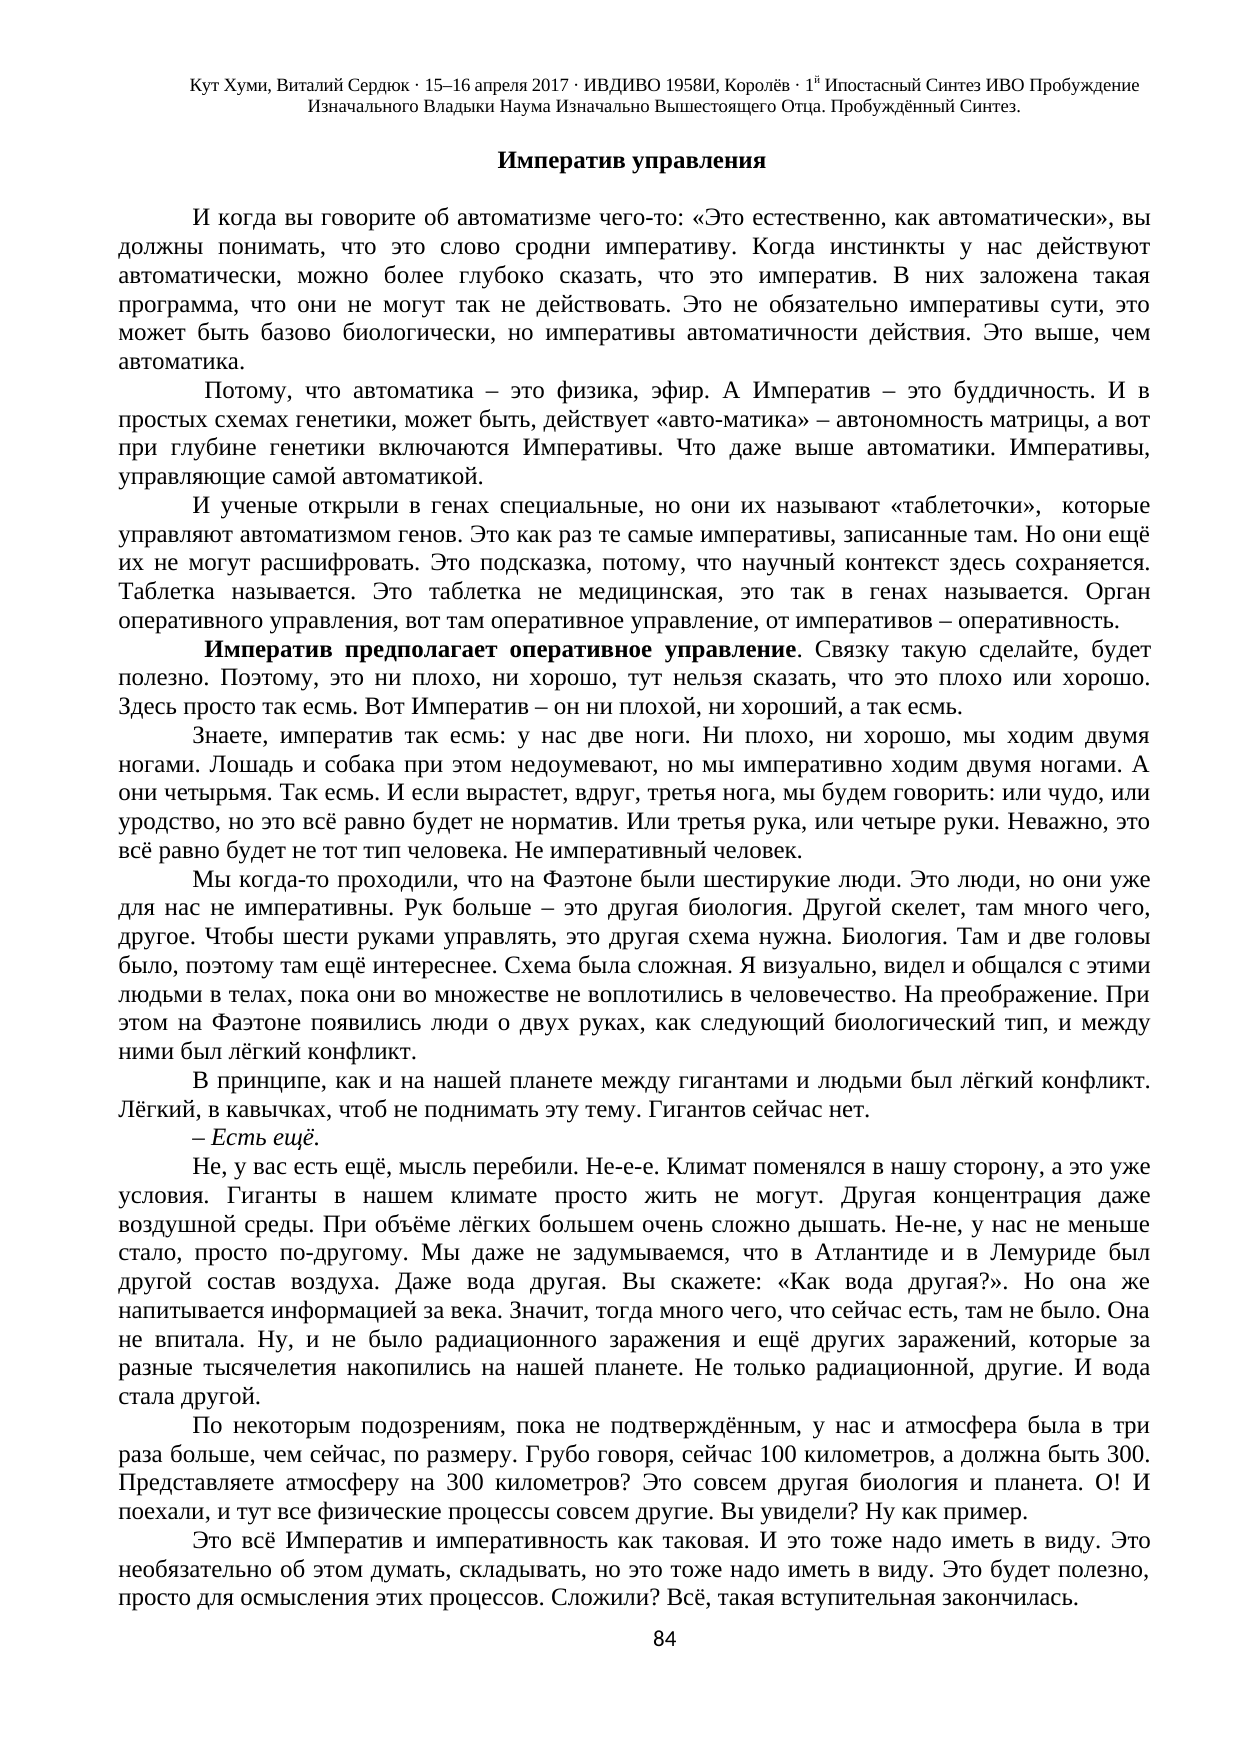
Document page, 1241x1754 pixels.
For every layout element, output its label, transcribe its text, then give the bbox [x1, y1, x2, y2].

text Мы когда-то проходили, что на Фаэтоне были шестирукие люди. Это люди, но они уже для нас не императивны. Рук больше – это другая биология. Другой скелет, там много чего, другое. Чтобы шести руками управлять, это другая схема нужна. Биология. Там и две головы было, поэтому там ещё интереснее. Схема была сложная. Я визуально, видел и общался с этими людьми в телах, пока они во множестве не воплотились в человечество. На преображение. При этом на Фаэтоне появились люди о двух руках, как следующий биологический тип, и между ними был лёгкий конфликт. [118, 864, 1152, 1065]
text Это всё Императив и императивность как таковая. И это тоже надо иметь в виду. Это необязательно об этом думать, складывать, но это тоже надо иметь в виду. Это будет полезно, просто для осмысления этих процессов. Сложили? Всё, такая вступительная закончилась. [118, 1525, 1152, 1611]
text Императив управления [118, 145, 1152, 174]
text Императив предполагает оперативное управление. Связку такую сделайте, будет полезно. Поэтому, это ни плохо, ни хорошо, тут нельзя сказать, что это плохо или хорошо. Здесь просто так есмь. Вот Императив – он ни плохой, ни хороший, а так есмь. [118, 634, 1152, 720]
text Потому, что автоматика – это физика, эфир. А Императив – это буддичность. И в простых схемах генетики, может быть, действует «авто-матика» – автономность матрицы, а вот при глубине генетики включаются Императивы. Что даже выше автоматики. Императивы, управляющие самой автоматикой. [118, 375, 1152, 490]
text – Есть ещё. [118, 1122, 1152, 1151]
text По некоторым подозрениям, пока не подтверждённым, у нас и атмосфера была в три раза больше, чем сейчас, по размеру. Грубо говоря, сейчас 100 километров, а должна быть 300. Представляете атмосферу на 300 километров? Это совсем другая биология и планета. О! И поехали, и тут все физические процессы совсем другие. Вы увидели? Ну как пример. [118, 1410, 1152, 1525]
text Знаете, императив так есмь: у нас две ноги. Ни плохо, ни хорошо, мы ходим двумя ногами. Лошадь и собака при этом недоумевают, но мы императивно ходим двумя ногами. А они четырьмя. Так есмь. И если вырастет, вдруг, третья нога, мы будем говорить: или чудо, или уродство, но это всё равно будет не норматив. Или третья рука, или четыре руки. Неважно, это всё равно будет не тот тип человека. Не императивный человек. [118, 720, 1152, 864]
text И ученые открыли в генах специальные, но они их называют «таблеточки», которые управляют автоматизмом генов. Это как раз те самые императивы, записанные там. Но они ещё их не могут расшифровать. Это подсказка, потому, что научный контекст здесь сохраняется. Таблетка называется. Это таблетка не медицинская, это так в генах называется. Орган оперативного управления, вот там оперативное управление, от императивов – оперативность. [118, 490, 1152, 634]
text Не, у вас есть ещё, мысль перебили. Не-е-е. Климат поменялся в нашу сторону, а это уже условия. Гиганты в нашем климате просто жить не могут. Другая концентрация даже воздушной среды. При объёме лёгких большем очень сложно дышать. Не-не, у нас не меньше стало, просто по-другому. Мы даже не задумываемся, что в Атлантиде и в Лемуриде был другой состав воздуха. Даже вода другая. Вы скажете: «Как вода другая?». Но она же напитывается информацией за века. Значит, тогда много чего, что сейчас есть, там не было. Она не впитала. Ну, и не было радиационного заражения и ещё других заражений, которые за разные тысячелетия накопились на нашей планете. Не только радиационной, другие. И вода стала другой. [118, 1151, 1152, 1410]
text И когда вы говорите об автоматизме чего-то: «Это естественно, как автоматически», вы должны понимать, что это слово сродни императиву. Когда инстинкты у нас действуют автоматически, можно более глубоко сказать, что это императив. В них заложена такая программа, что они не могут так не действовать. Это не обязательно императивы сути, это может быть базово биологически, но императивы автоматичности действия. Это выше, чем автоматика. [118, 202, 1152, 375]
text В принципе, как и на нашей планете между гигантами и людьми был лёгкий конфликт. Лёгкий, в кавычках, чтоб не поднимать эту тему. Гигантов сейчас нет. [118, 1065, 1152, 1122]
